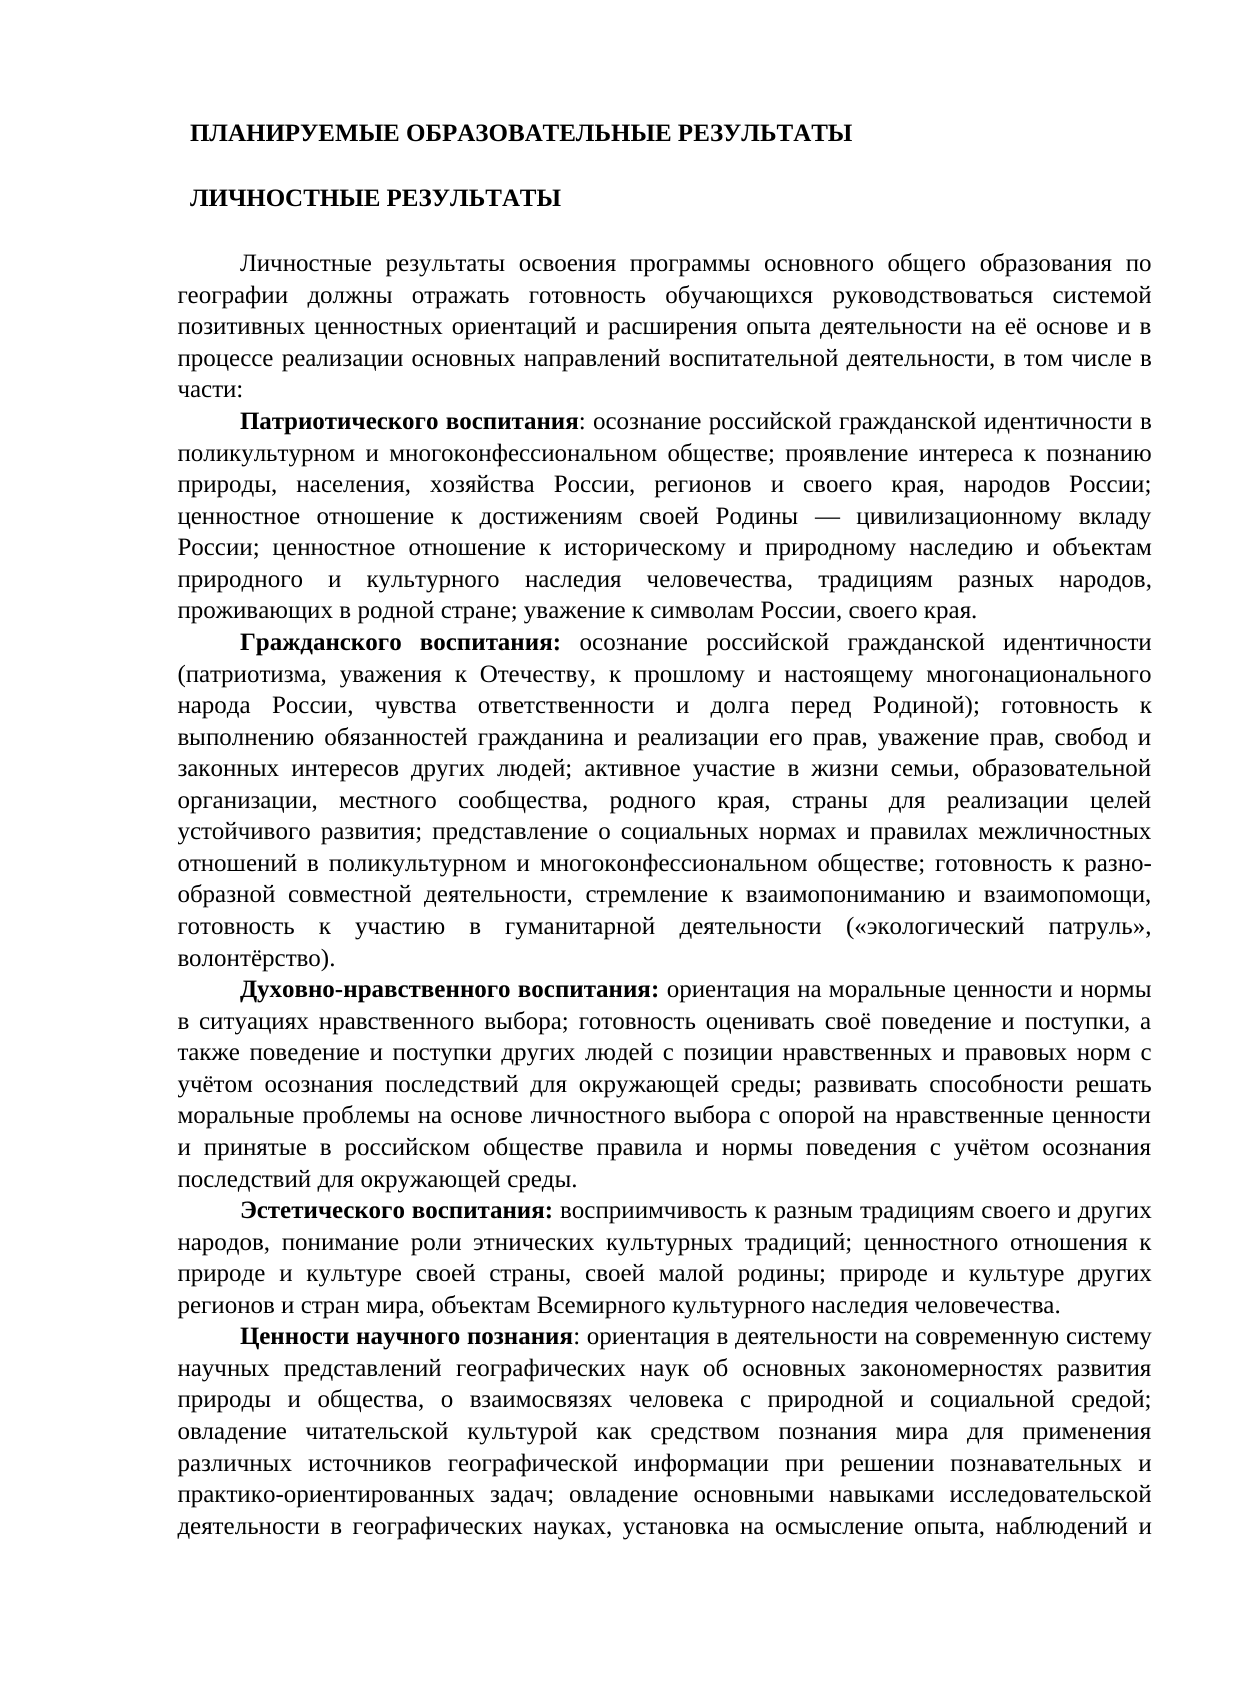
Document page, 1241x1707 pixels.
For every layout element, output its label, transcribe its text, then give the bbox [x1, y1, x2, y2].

text Патриотического воспитания: осознание российской гражданской идентичности в поликультурном и многоконфессиональном обществе; проявление интереса к познанию природы, населения, хозяйства России, регионов и своего края, народов России; ценностное отношение к достижениям своей Родины — цивилизационному вкладу России; ценностное отношение к историческому и природному наследию и объектам природного и культурного наследия человечества, традициям разных народов, проживающих в родной стране; уважение к символам России, своего края. [177, 406, 1152, 624]
text Духовно-нравственного воспитания: ориентация на моральные ценности и нормы в ситуациях нравственного выбора; готовность оценивать своё поведение и поступки, а также поведение и поступки других людей с позиции нравственных и правовых норм с учётом осознания последствий для окружающей среды; развивать способности решать моральные проблемы на основе личностного выбора с опорой на нравственные ценности и принятые в российском обществе правила и нормы поведения с учётом осознания последствий для окружающей среды. [177, 974, 1152, 1192]
text ЛИЧНОСТНЫЕ РЕЗУЛЬТАТЫ [190, 183, 1152, 212]
text Гражданского воспитания: осознание российской гражданской идентичности (патриотизма, уважения к Отечеству, к прошлому и настоящему многонационального народа России, чувства ответственности и долга перед Родиной); готовность к выполнению обязанностей гражданина и реализации его прав, уважение прав, свобод и законных интересов других людей; активное участие в жизни семьи, образовательной организации, местного сообщества, родного края, страны для реализации целей устойчивого развития; представление о социальных нормах и правилах межличностных отношений в поликультурном и многоконфессиональном обществе; готовность к разно-образной совместной деятельности, стремление к взаимопониманию и взаимопомощи, готовность к участию в гуманитарной деятельности («экологический патруль», волонтёрство). [177, 627, 1152, 971]
text Личностные результаты освоения программы основного общего образования по географии должны отражать готовность обучающихся руководствоваться системой позитивных ценностных ориентаций и расширения опыта деятельности на её основе и в процессе реализации основных направлений воспитательной деятельности, в том числе в части: [177, 248, 1152, 403]
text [177, 1321, 1152, 1539]
text Эстетического воспитания: восприимчивость к разным традициям своего и других народов, понимание роли этнических культурных традиций; ценностного отношения к природе и культуре своей страны, своей малой родины; природе и культуре других регионов и стран мира, объектам Всемирного культурного наследия человечества. [177, 1195, 1152, 1319]
text ПЛАНИРУЕМЫЕ ОБРАЗОВАТЕЛЬНЫЕ РЕЗУЛЬТАТЫ [190, 118, 1152, 147]
